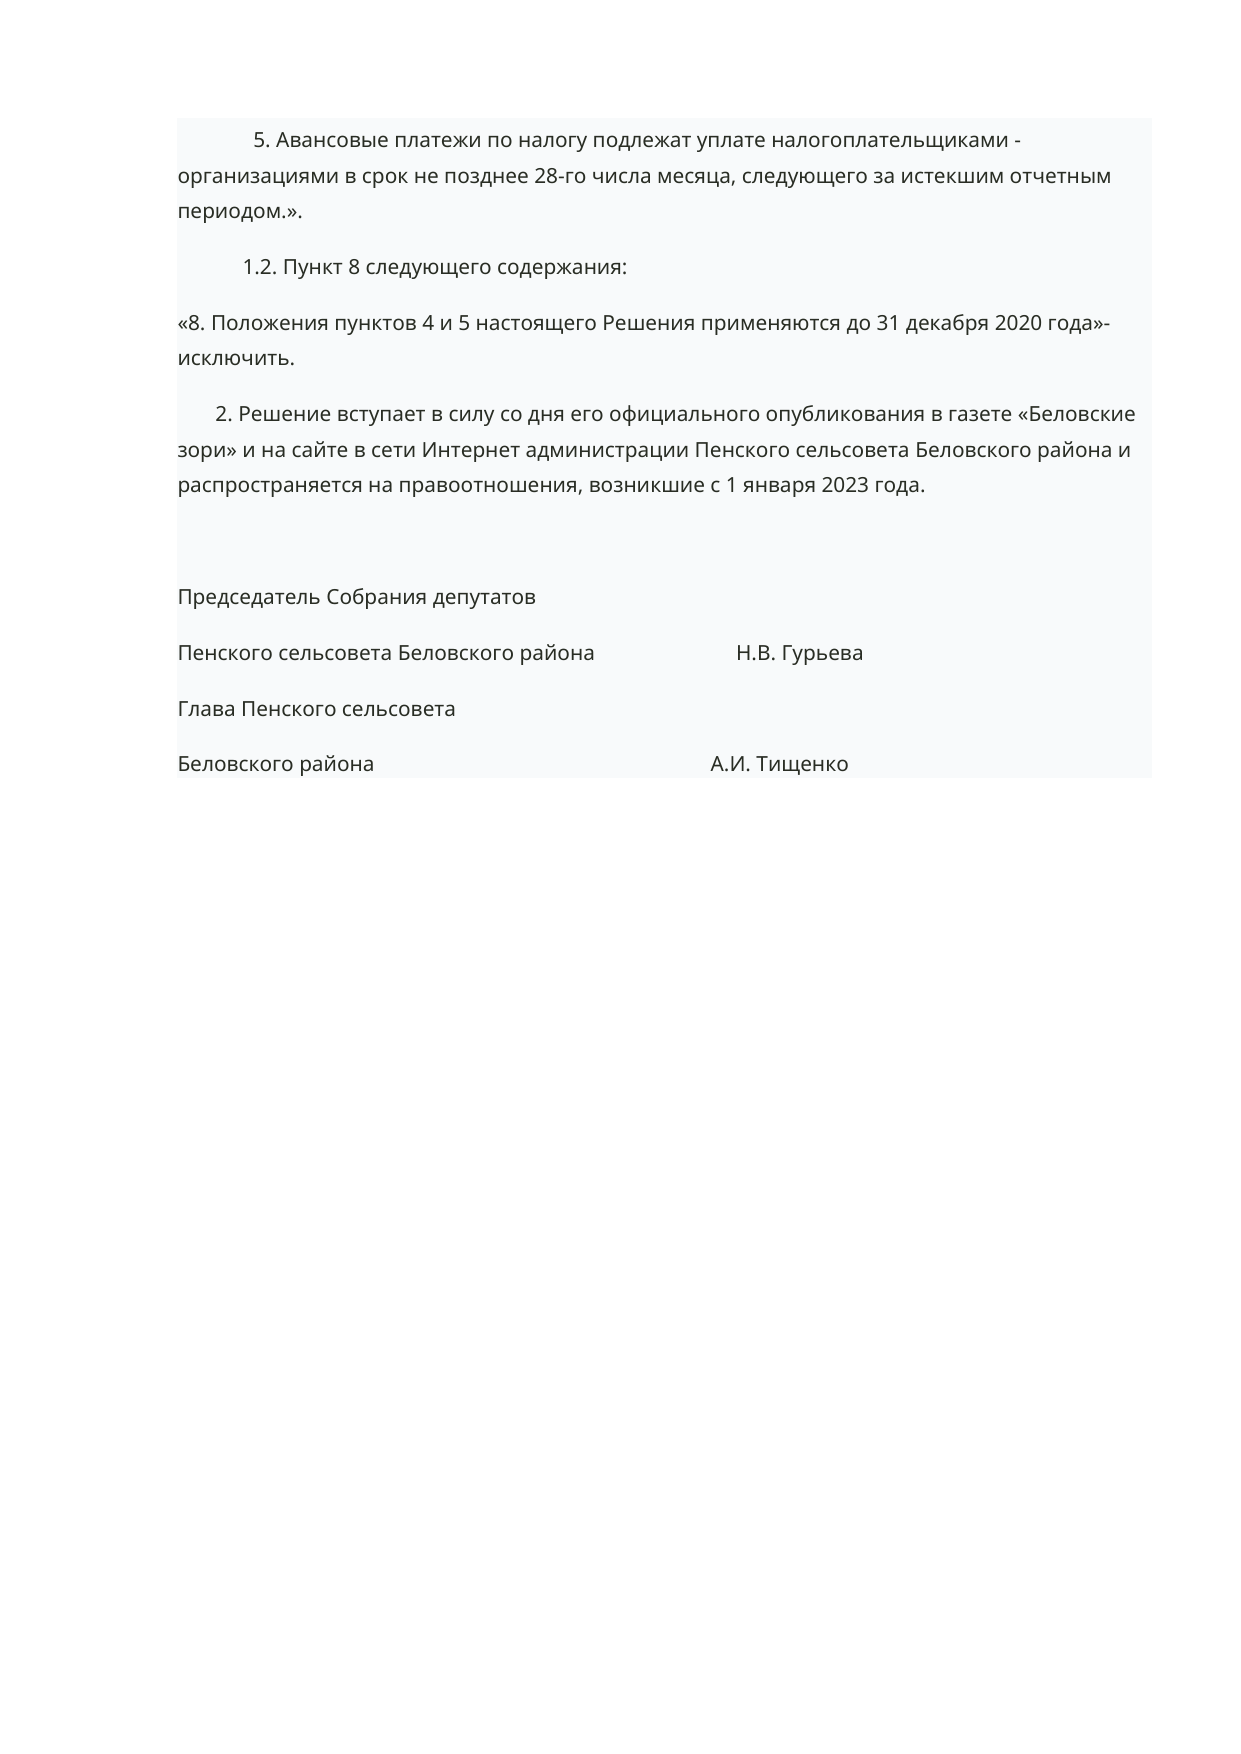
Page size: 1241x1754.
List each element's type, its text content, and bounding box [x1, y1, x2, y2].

text Беловского района А.И. Тищенко [177, 742, 1152, 778]
text «8. Положения пунктов 4 и 5 настоящего Решения применяются до 31 декабря 2020 года»-исключить. [177, 301, 1152, 372]
text Председатель Собрания депутатов [177, 575, 1152, 610]
text 1.2. Пункт 8 следующего содержания: [177, 245, 1152, 281]
text Пенского сельсовета Беловского района Н.В. Гурьева [177, 631, 1152, 666]
text 2. Решение вступает в силу со дня его официального опубликования в газете «Беловские зори» и на сайте в сети Интернет администрации Пенского сельсовета Беловского района и распространяется на правоотношения, возникшие с 1 января 2023 года. [177, 392, 1152, 499]
text Глава Пенского сельсовета [177, 687, 1152, 722]
text 5. Авансовые платежи по налогу подлежат уплате налогоплательщиками - организациями в срок не позднее 28-го числа месяца, следующего за истекшим отчетным периодом.». [177, 118, 1152, 225]
